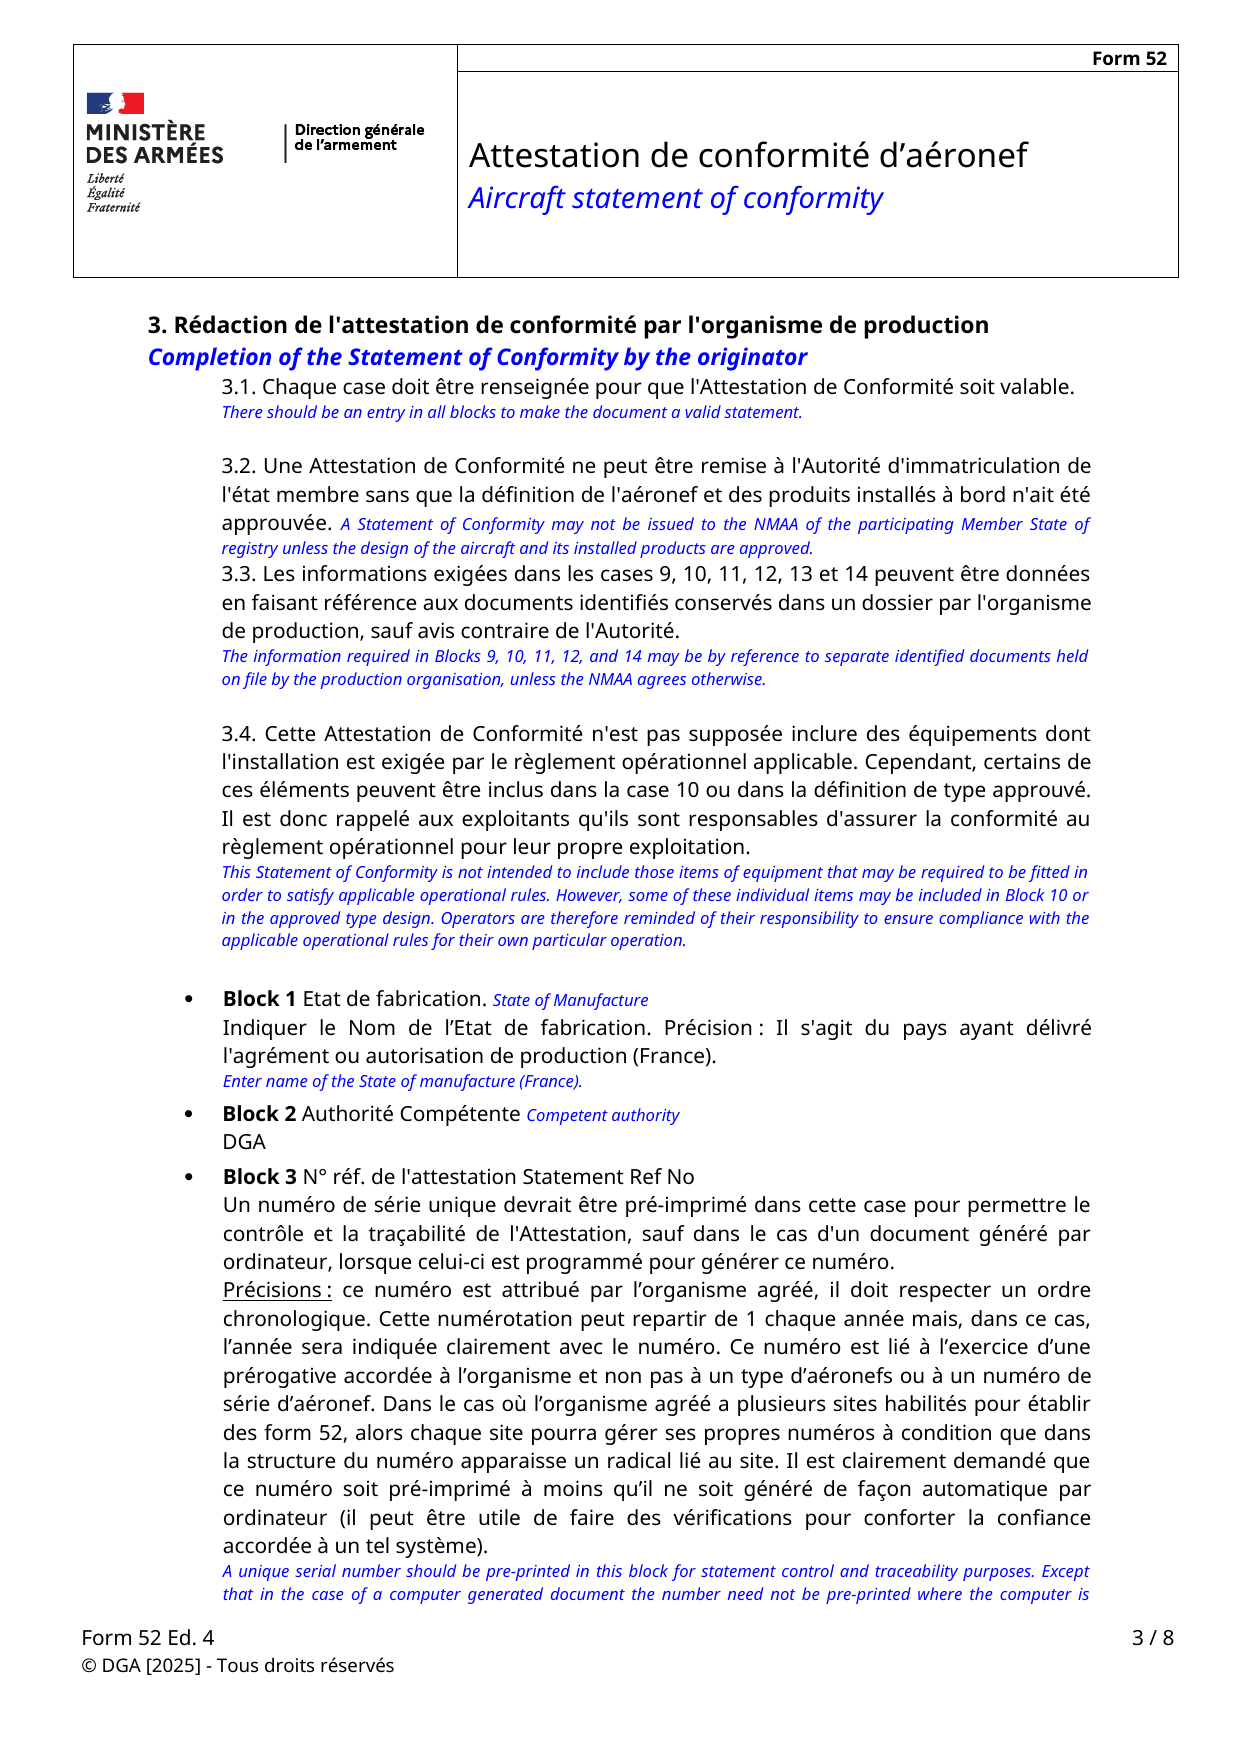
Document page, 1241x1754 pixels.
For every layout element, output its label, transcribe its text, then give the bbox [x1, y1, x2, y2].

picture [86, 51, 445, 254]
list Block 1 Etat de fabrication. State of Manufacture Indiquer le Nom de l’Etat de fabrication. Précision : Il s'agit du pays ayant délivré l'agrément ou autorisation de production (France). Enter name of the State of manufacture (France). [185, 984, 1093, 1092]
list Block 2 Authorité Compétente Competent authority DGA [185, 1099, 1093, 1156]
text There should be an entry in all blocks to make the document a valid statement. [221, 400, 1093, 423]
text The information required in Blocks 9, 10, 11, 12, and 14 may be by reference to separate identified documents held on file by the production organisation, unless the NMAA agrees otherwise. [221, 645, 1093, 690]
text This Statement of Conformity is not intended to include those items of equipment that may be required to be fitted in order to satisfy applicable operational rules. However, some of these individual items may be included in Block 10 or in the approved type design. Operators are therefore reminded of their responsibility to ensure compliance with the applicable operational rules for their own particular operation. [221, 861, 1093, 952]
text 3.4. Cette Attestation de Conformité n'est pas supposée inclure des équipements dont l'installation est exigée par le règlement opérationnel applicable. Cependant, certains de ces éléments peuvent être inclus dans la case 10 ou dans la définition de type approuvé. Il est donc rappelé aux exploitants qu'ils sont responsables d'assurer la conformité au règlement opérationnel pour leur propre exploitation. [221, 719, 1093, 861]
text 3.3. Les informations exigées dans les cases 9, 10, 11, 12, 13 et 14 peuvent être données en faisant référence aux documents identifiés conservés dans un dossier par l'organisme de production, sauf avis contraire de l'Autorité. [221, 559, 1093, 645]
text 3.2. Une Attestation de Conformité ne peut être remise à l'Autorité d'immatriculation de l'état membre sans que la définition de l'aéronef et des produits installés à bord n'ait été approuvée. A Statement of Conformity may not be issued to the NMAA of the participating Member State of registry unless the design of the aircraft and its installed products are approved. [221, 452, 1093, 559]
text 3.1. Chaque case doit être renseignée pour que l'Attestation de Conformité soit valable. [221, 372, 1093, 400]
text 3. Rédaction de l'attestation de conformité par l'organisme de production Completion of the Statement of Conformity by the originator [148, 309, 1093, 372]
